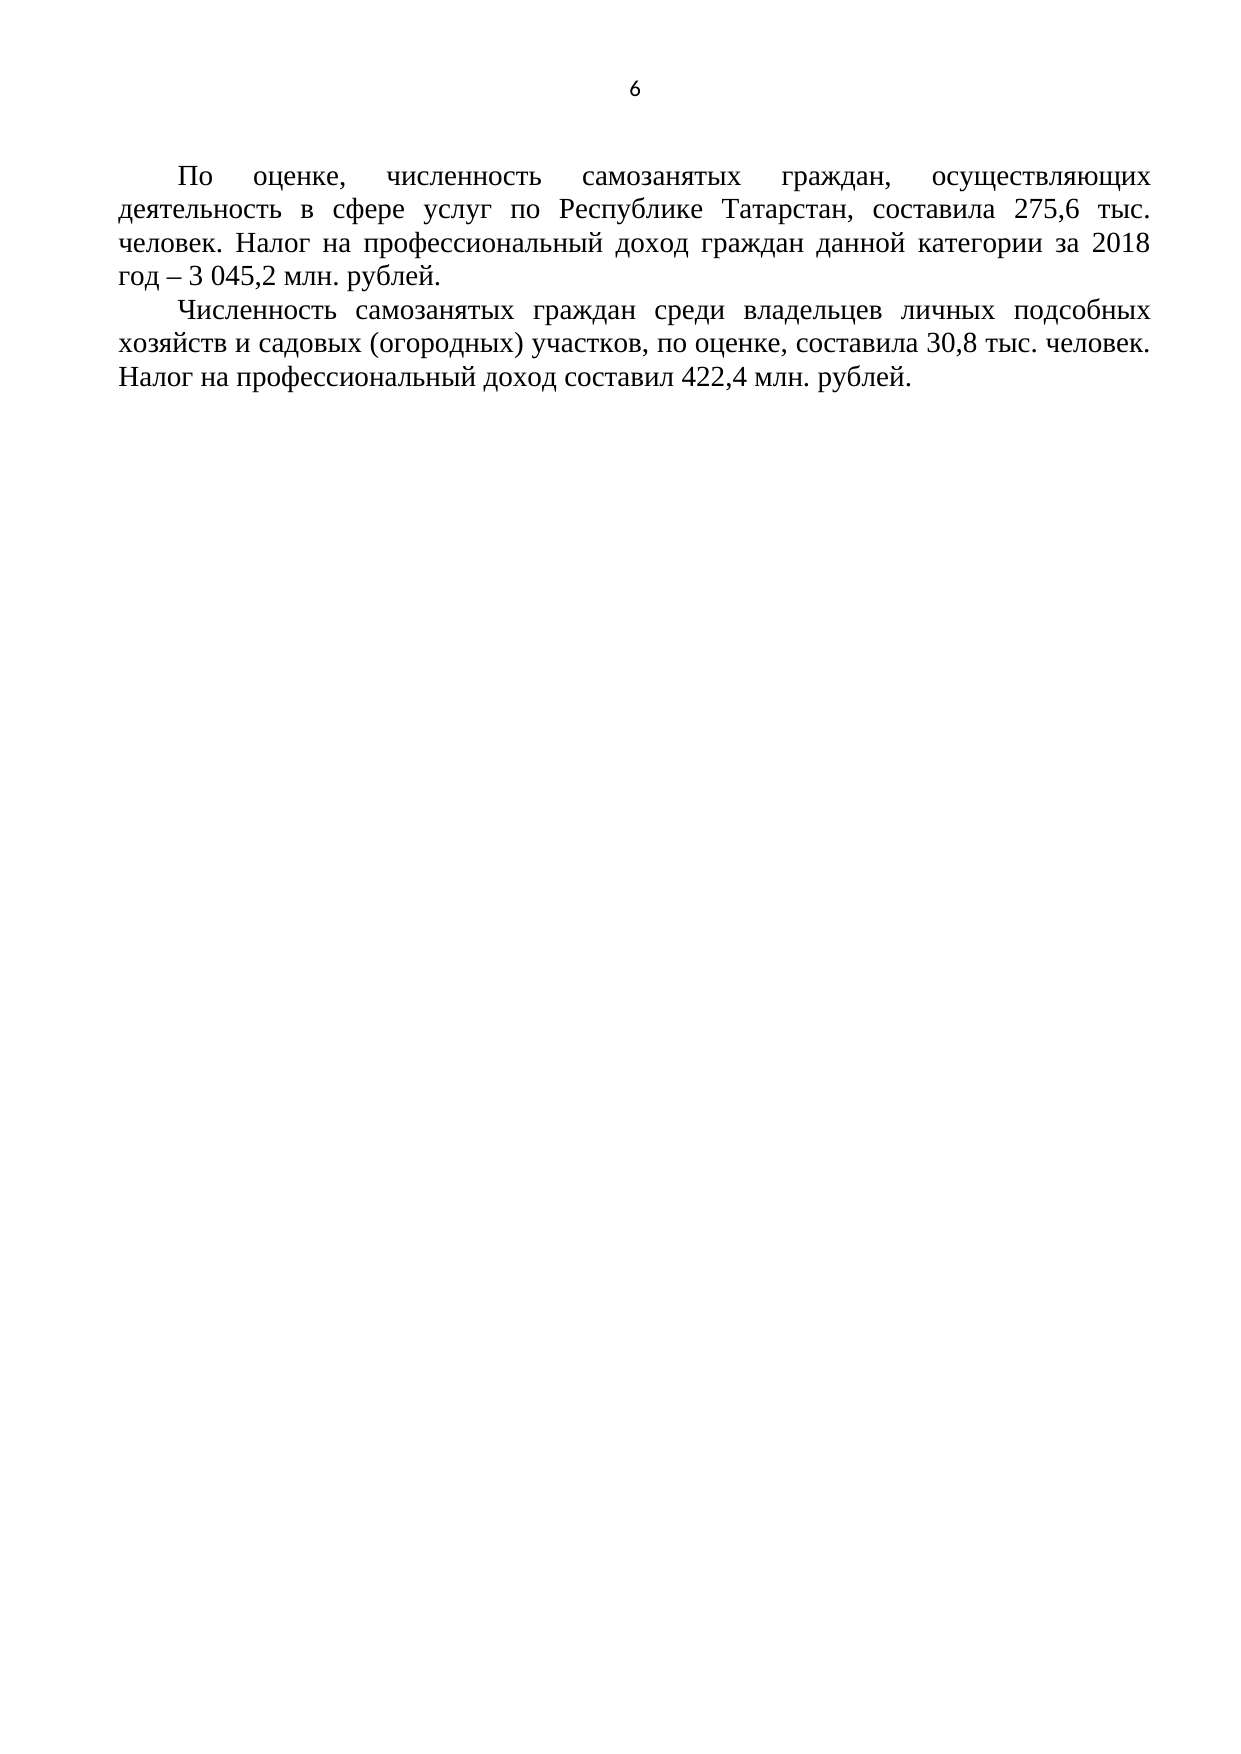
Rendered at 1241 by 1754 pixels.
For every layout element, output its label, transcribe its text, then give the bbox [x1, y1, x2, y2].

text По оценке, численность самозанятых граждан, осуществляющих деятельность в сфере услуг по Республике Татарстан, составила 275,6 тыс. человек. Налог на профессиональный доход граждан данной категории за 2018 год – 3 045,2 млн. рублей. [118, 158, 1152, 292]
text Численность самозанятых граждан среди владельцев личных подсобных хозяйств и садовых (огородных) участков, по оценке, составила 30,8 тыс. человек. Налог на профессиональный доход составил 422,4 млн. рублей. [118, 292, 1152, 393]
